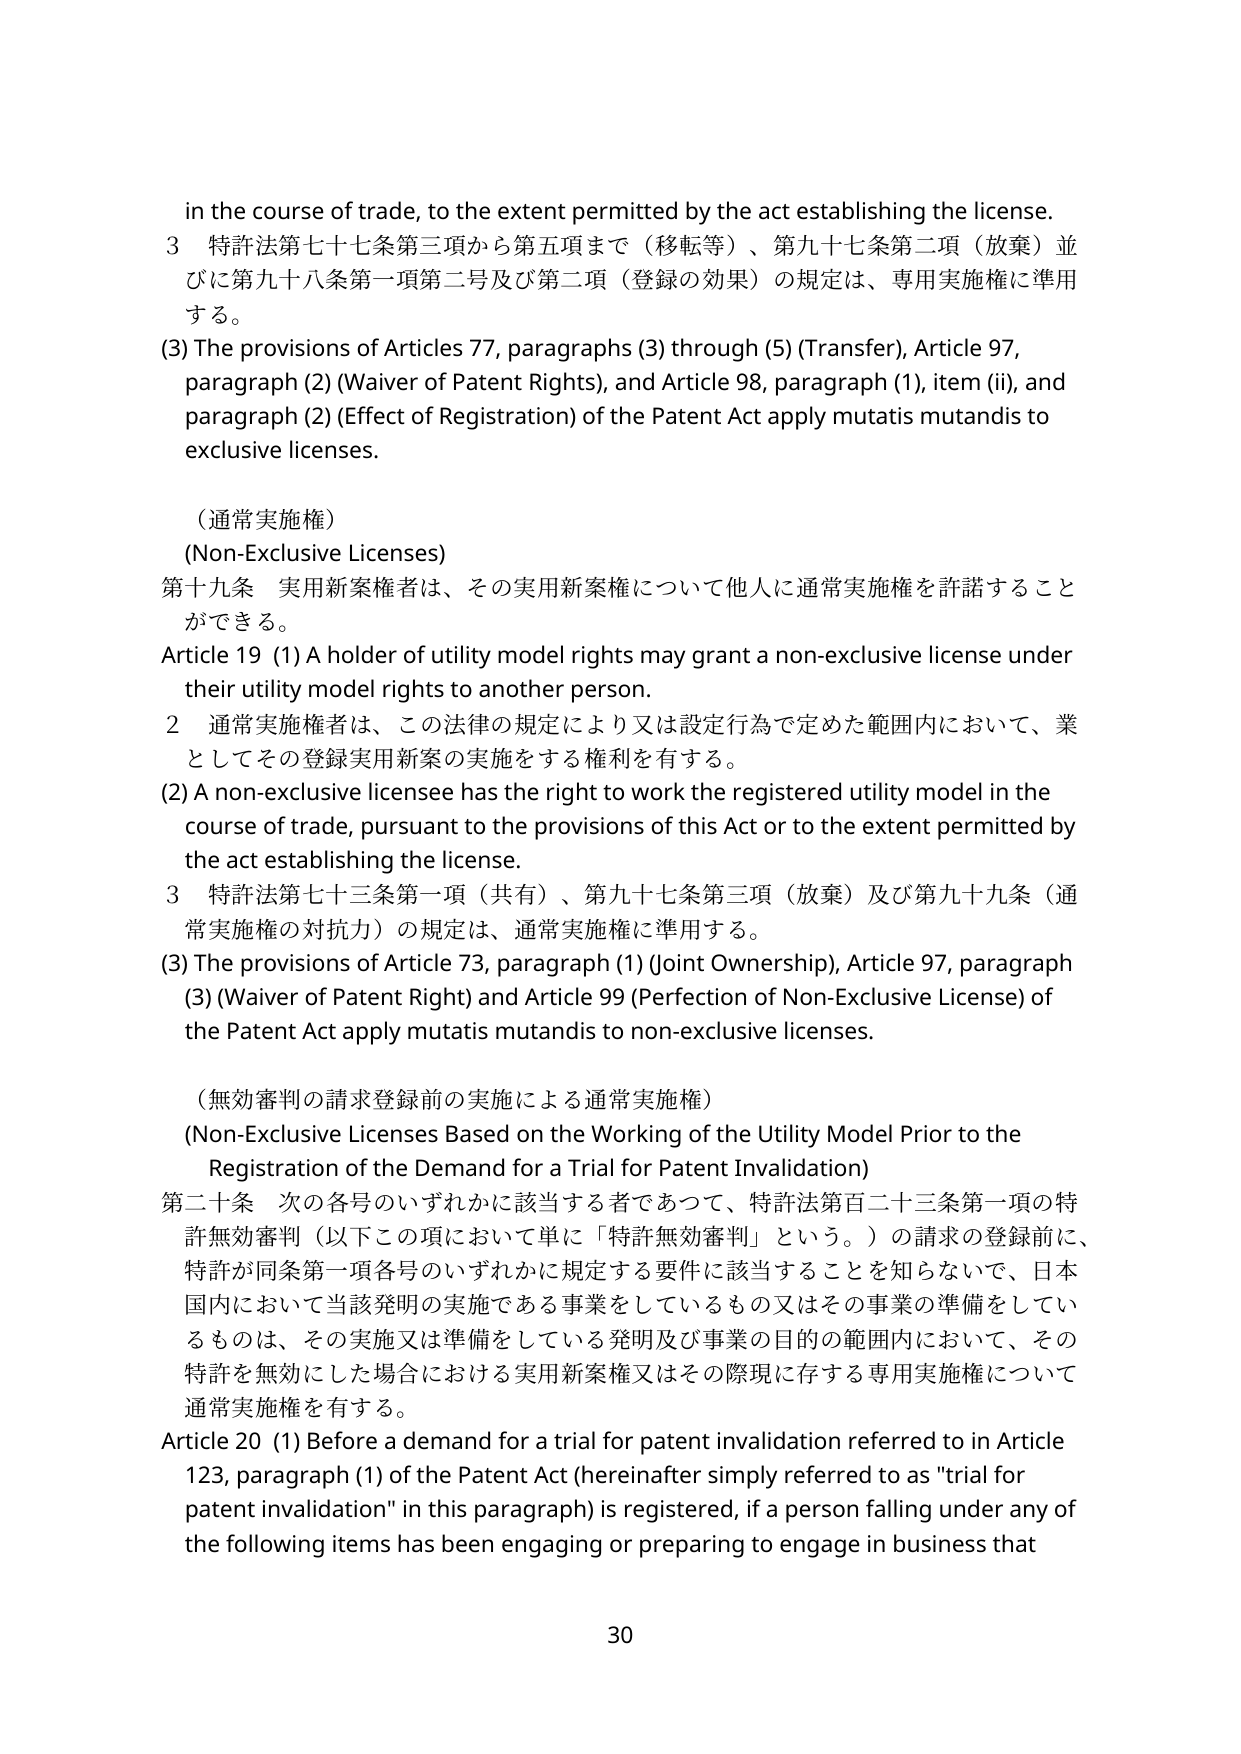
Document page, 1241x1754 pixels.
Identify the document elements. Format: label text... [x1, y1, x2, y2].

text （無効審判の請求登録前の実施による通常実施権） [184, 1082, 1079, 1116]
text (Non-Exclusive Licenses) [184, 535, 1079, 569]
text 第十九条 実用新案権者は、その実用新案権について他人に通常実施権を許諾することができる。 [161, 569, 1079, 638]
text 第二十条 次の各号のいずれかに該当する者であつて、特許法第百二十三条第一項の特許無効審判（以下この項において単に「特許無効審判」という。）の請求の登録前に、特許が同条第一項各号のいずれかに規定する要件に該当することを知らないで、日本国内において当該発明の実施である事業をしているもの又はその事業の準備をしているものは、その実施又は準備をしている発明及び事業の目的の範囲内において、その特許を無効にした場合における実用新案権又はその際現に存する専用実施権について通常実施権を有する。 [161, 1184, 1079, 1424]
text ３ 特許法第七十七条第三項から第五項まで（移転等）、第九十七条第二項（放棄）並びに第九十八条第一項第二号及び第二項（登録の効果）の規定は、専用実施権に準用する。 [161, 228, 1079, 330]
text （通常実施権） [184, 501, 1079, 535]
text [161, 194, 1079, 228]
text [161, 1424, 1079, 1560]
text (3) The provisions of Articles 77, paragraphs (3) through (5) (Transfer), Article 97, paragraph (2) (Waiver of Patent Rights), and Article 98, paragraph (1), item (ii), and paragraph (2) (Effect of Registration) of the Patent Act apply mutatis mutandis to exclusive licenses. [161, 330, 1079, 467]
text ３ 特許法第七十三条第一項（共有）、第九十七条第三項（放棄）及び第九十九条（通常実施権の対抗力）の規定は、通常実施権に準用する。 [161, 877, 1079, 945]
text (2) A non-exclusive licensee has the right to work the registered utility model in the course of trade, pursuant to the provisions of this Act or to the extent permitted by the act establishing the license. [161, 774, 1079, 877]
text (Non-Exclusive Licenses Based on the Working of the Utility Model Prior to the Registration of the Demand for a Trial for Patent Invalidation) [184, 1116, 1079, 1184]
text Article 19 (1) A holder of utility model rights may grant a non-exclusive license under their utility model rights to another person. [161, 638, 1079, 706]
text (3) The provisions of Article 73, paragraph (1) (Joint Ownership), Article 97, paragraph (3) (Waiver of Patent Right) and Article 99 (Perfection of Non-Exclusive License) of the Patent Act apply mutatis mutandis to non-exclusive licenses. [161, 945, 1079, 1048]
text ２ 通常実施権者は、この法律の規定により又は設定行為で定めた範囲内において、業としてその登録実用新案の実施をする権利を有する。 [161, 706, 1079, 774]
